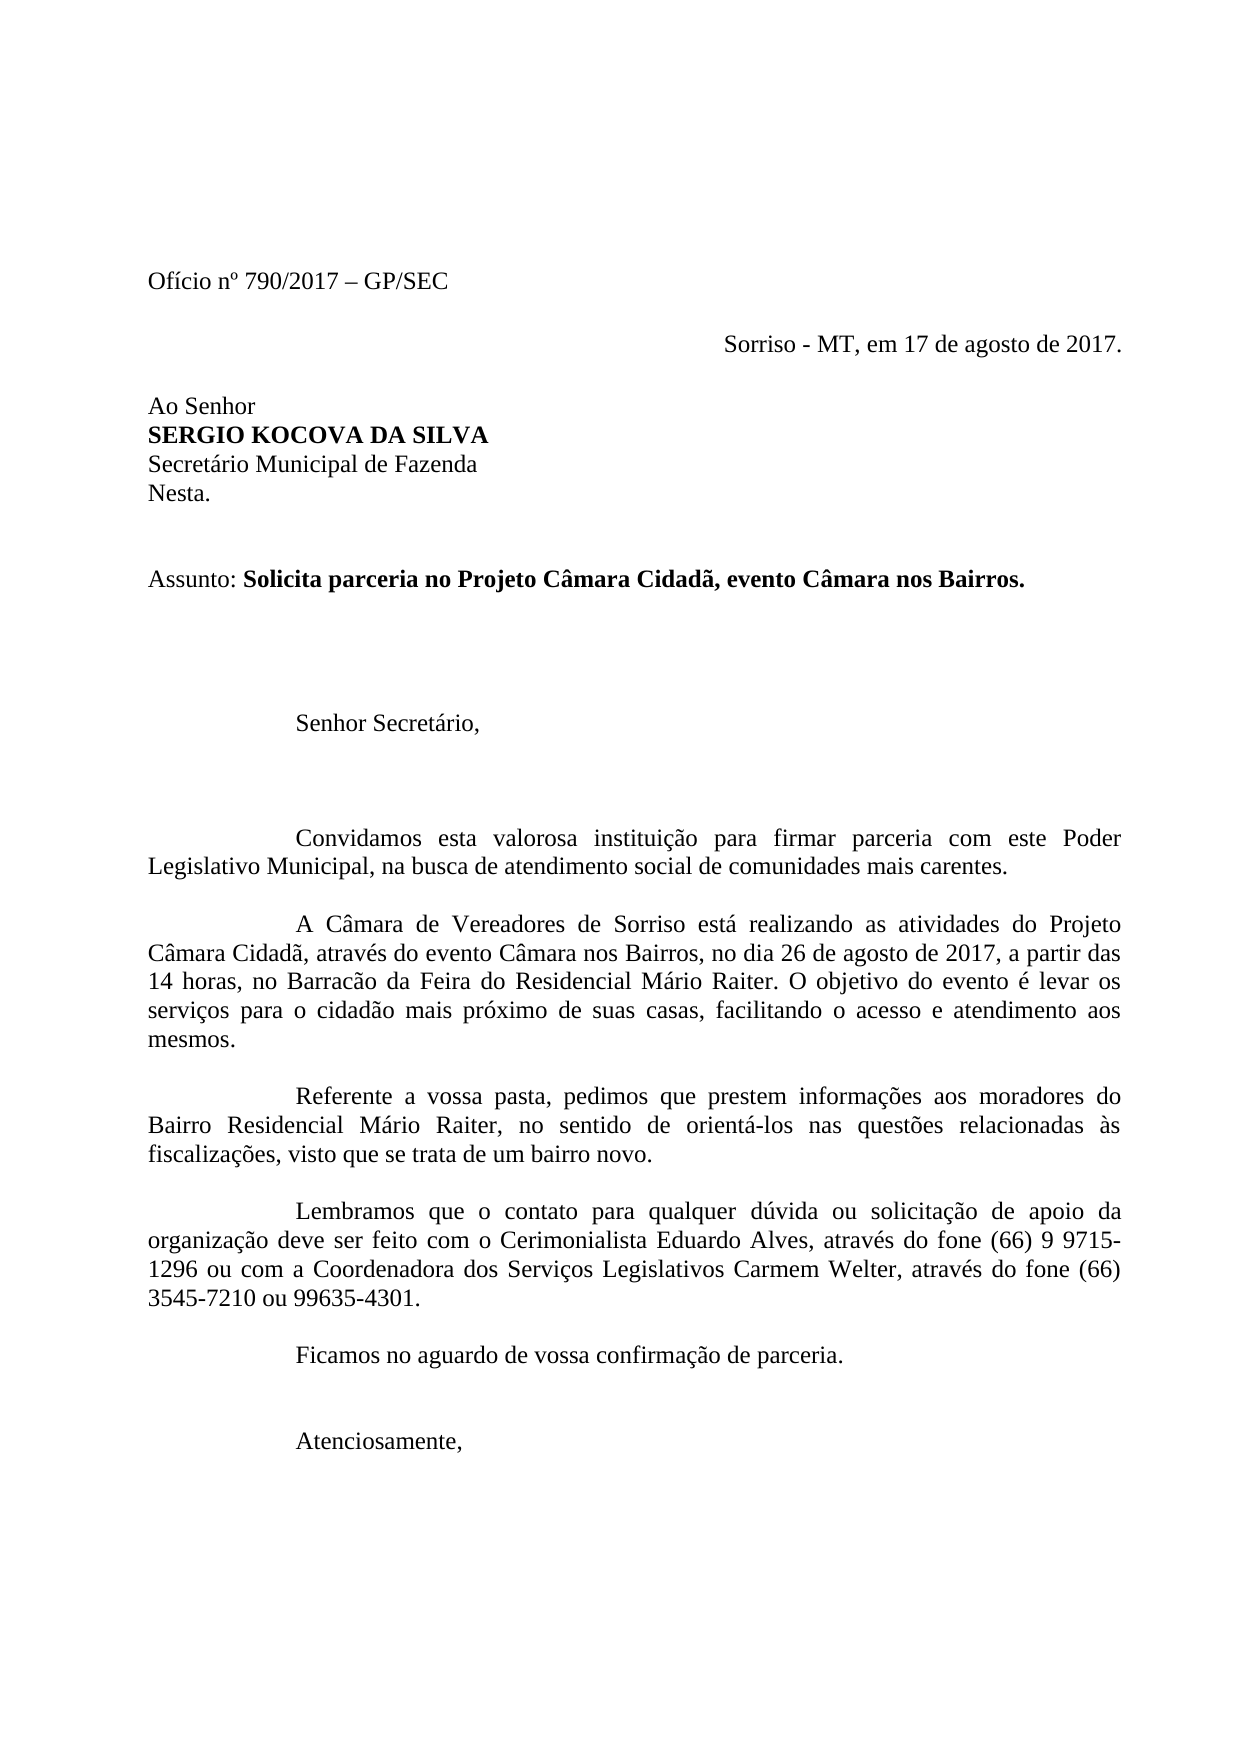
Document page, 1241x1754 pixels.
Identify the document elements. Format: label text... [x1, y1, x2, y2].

text Ao Senhor [148, 391, 1122, 420]
text A Câmara de Vereadores de Sorriso está realizando as atividades do Projeto Câmara Cidadã, através do evento Câmara nos Bairros, no dia 26 de agosto de 2017, a partir das 14 horas, no Barracão da Feira do Residencial Mário Raiter. O objetivo do evento é levar os serviços para o cidadão mais próximo de suas casas, facilitando o acesso e atendimento aos mesmos. [148, 909, 1122, 1053]
text Lembramos que o contato para qualquer dúvida ou solicitação de apoio da organização deve ser feito com o Cerimonialista Eduardo Alves, através do fone (66) 9 9715-1296 ou com a Coordenadora dos Serviços Legislativos Carmem Welter, através do fone (66) 3545-7210 ou 99635-4301. [148, 1196, 1122, 1311]
text Referente a vossa pasta, pedimos que prestem informações aos moradores do Bairro Residencial Mário Raiter, no sentido de orientá-los nas questões relacionadas às fiscalizações, visto que se trata de um bairro novo. [148, 1081, 1122, 1168]
text Atenciosamente, [148, 1426, 1122, 1455]
text Secretário Municipal de Fazenda [148, 449, 1122, 478]
text Nesta. [148, 478, 1122, 506]
text Senhor Secretário, [148, 708, 1122, 736]
text Ofício nº 790/2017 – GP/SEC [148, 266, 1122, 294]
text Assunto: Solicita parceria no Projeto Câmara Cidadã, evento Câmara nos Bairros. [148, 564, 1122, 593]
text SERGIO KOCOVA DA SILVA [148, 420, 1122, 449]
text Convidamos esta valorosa instituição para firmar parceria com este Poder Legislativo Municipal, na busca de atendimento social de comunidades mais carentes. [148, 823, 1122, 880]
text Sorriso - MT, em 17 de agosto de 2017. [148, 329, 1122, 357]
text Ficamos no aguardo de vossa confirmação de parceria. [148, 1340, 1122, 1369]
